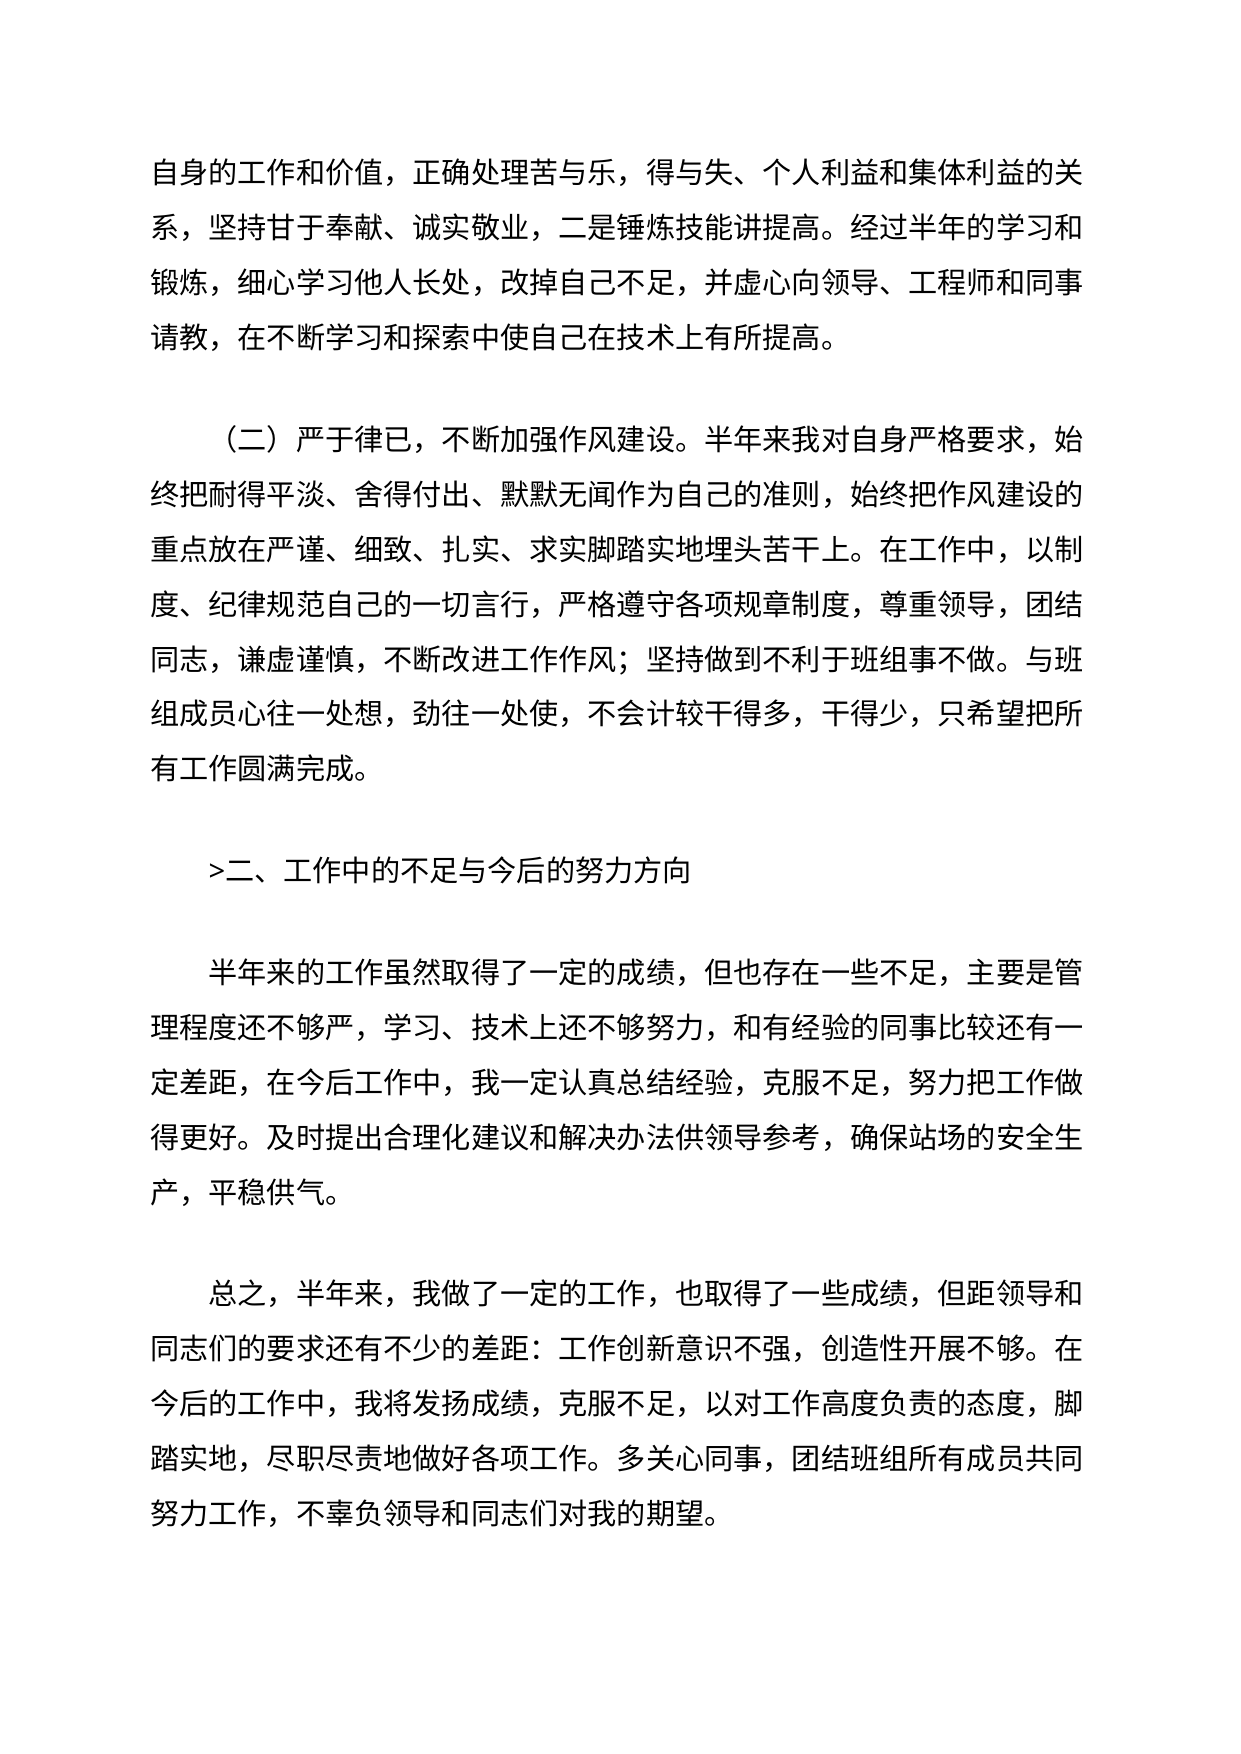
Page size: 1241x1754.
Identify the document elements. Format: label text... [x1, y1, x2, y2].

text 总之，半年来，我做了一定的工作，也取得了一些成绩，但距领导和同志们的要求还有不少的差距：工作创新意识不强，创造性开展不够。在今后的工作中，我将发扬成绩，克服不足，以对工作高度负责的态度，脚踏实地，尽职尽责地做好各项工作。多关心同事，团结班组所有成员共同努力工作，不辜负领导和同志们对我的期望。 [150, 1271, 1090, 1533]
text 半年来的工作虽然取得了一定的成绩，但也存在一些不足，主要是管理程度还不够严，学习、技术上还不够努力，和有经验的同事比较还有一定差距，在今后工作中，我一定认真总结经验，克服不足，努力把工作做得更好。及时提出合理化建议和解决办法供领导参考，确保站场的安全生产，平稳供气。 [150, 949, 1090, 1211]
text >二、工作中的不足与今后的努力方向 [150, 848, 1090, 890]
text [150, 150, 1090, 357]
text （二）严于律已，不断加强作风建设。半年来我对自身严格要求，始终把耐得平淡、舍得付出、默默无闻作为自己的准则，始终把作风建设的重点放在严谨、细致、扎实、求实脚踏实地埋头苦干上。在工作中，以制度、纪律规范自己的一切言行，严格遵守各项规章制度，尊重领导，团结同志，谦虚谨慎，不断改进工作作风；坚持做到不利于班组事不做。与班组成员心往一处想，劲往一处使，不会计较干得多，干得少，只希望把所有工作圆满完成。 [150, 416, 1090, 788]
